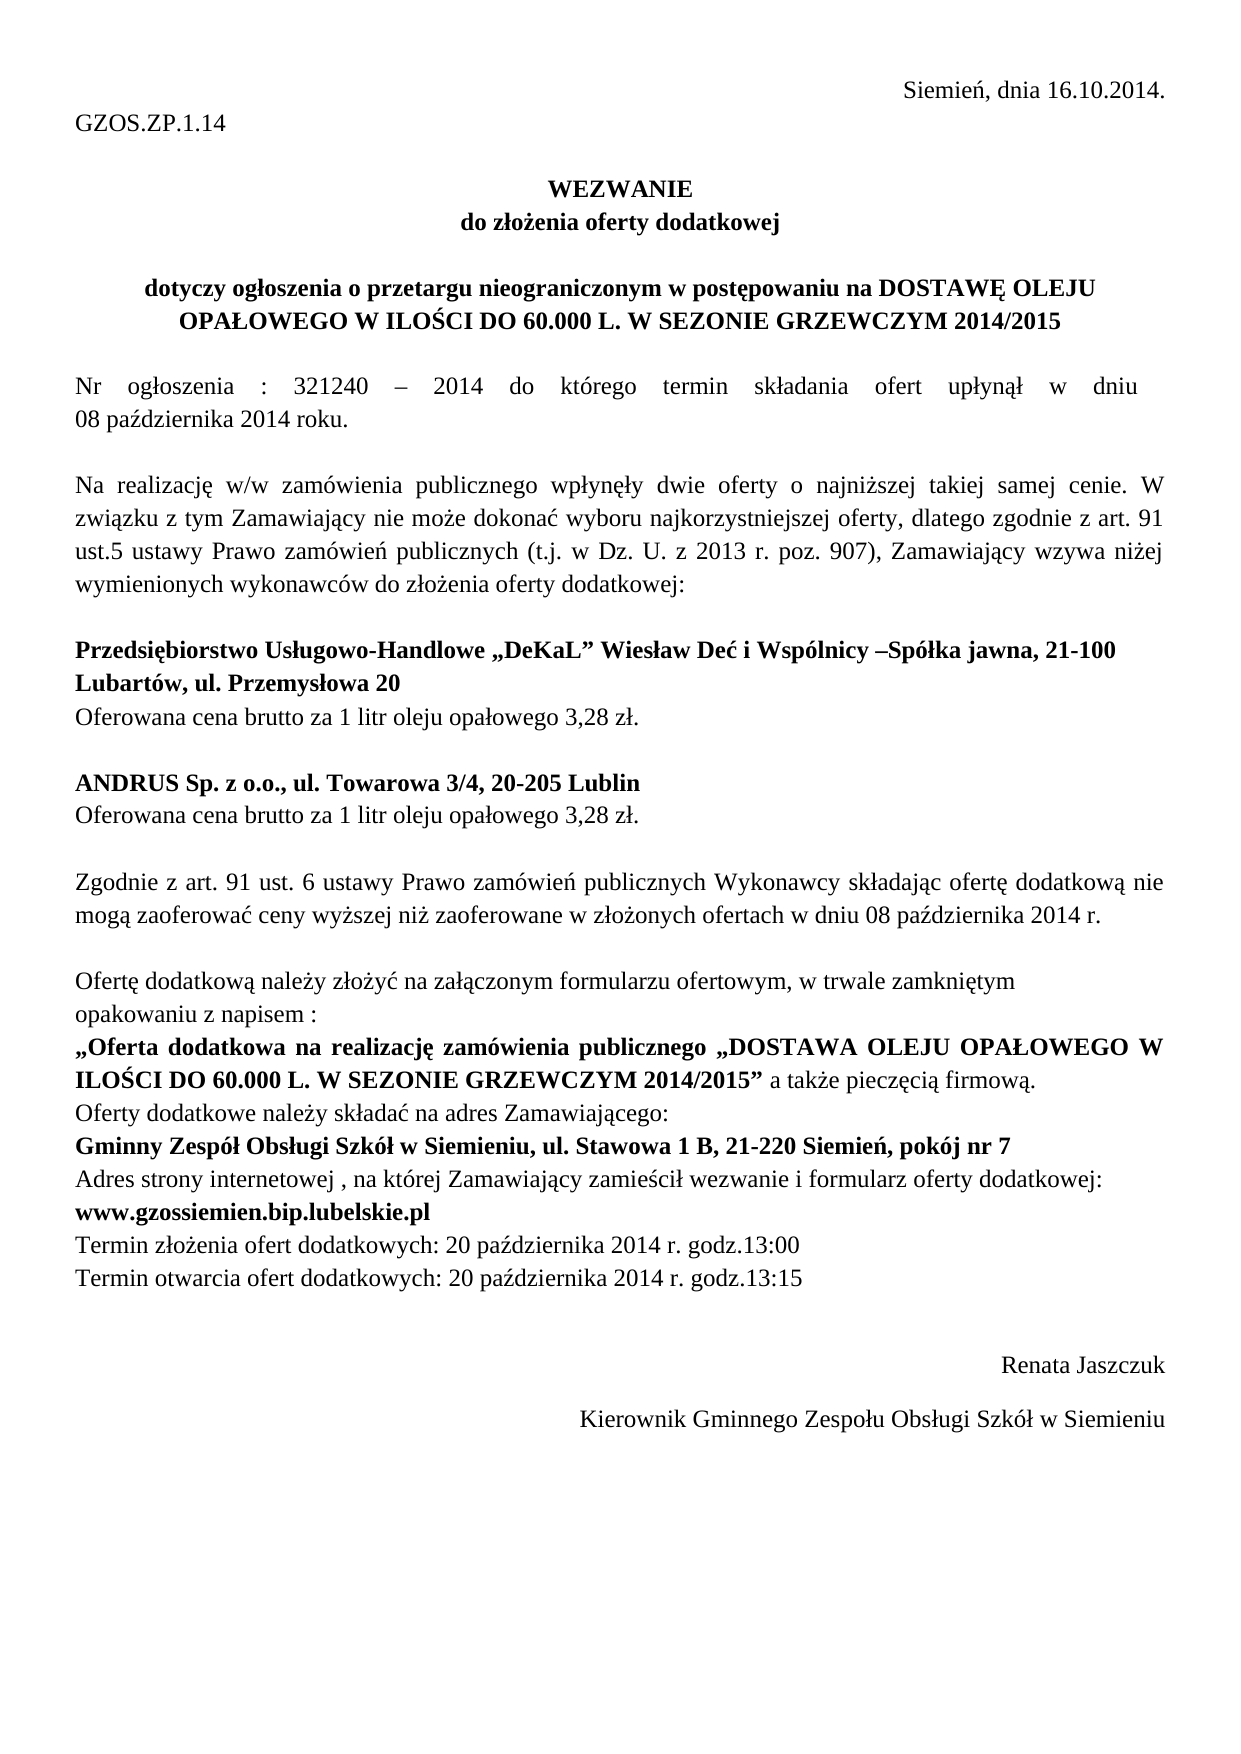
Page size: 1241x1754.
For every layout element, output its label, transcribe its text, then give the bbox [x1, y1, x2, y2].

text Na realizację w/w zamówienia publicznego wpłynęły dwie oferty o najniższej takiej samej cenie. W związku z tym Zamawiający nie może dokonać wyboru najkorzystniejszej oferty, dlatego zgodnie z art. 91 ust.5 ustawy Prawo zamówień publicznych (t.j. w Dz. U. z 2013 r. poz. 907), Zamawiający wzywa niżej wymienionych wykonawców do złożenia oferty dodatkowej: [75, 470, 1165, 598]
text do złożenia oferty dodatkowej [75, 207, 1165, 236]
text opakowaniu z napisem : [75, 999, 1165, 1027]
text Oferty dodatkowe należy składać na adres Zamawiającego: [75, 1098, 1165, 1127]
text Zgodnie z art. 91 ust. 6 ustawy Prawo zamówień publicznych Wykonawcy składając ofertę dodatkową nie mogą zaoferować ceny wyższej niż zaoferowane w złożonych ofertach w dniu 08 października 2014 r. [75, 867, 1165, 928]
text Adres strony internetowej , na której Zamawiający zamieścił wezwanie i formularz oferty dodatkowej: www.gzossiemien.bip.lubelskie.pl [75, 1164, 1165, 1226]
text Nr ogłoszenia : 321240 – 2014 do którego termin składania ofert upłynął w dniu 08 października 2014 roku. [75, 371, 1165, 433]
text WEZWANIE [75, 174, 1165, 203]
text Termin złożenia ofert dodatkowych: 20 października 2014 r. godz.13:00 [75, 1230, 1165, 1259]
text „Oferta dodatkowa na realizację zamówienia publicznego „DOSTAWA OLEJU OPAŁOWEGO W ILOŚCI DO 60.000 L. W SEZONIE GRZEWCZYM 2014/2015” a także pieczęcią firmową. [75, 1032, 1165, 1093]
text Siemień, dnia 16.10.2014. [75, 75, 1165, 104]
text Ofertę dodatkową należy złożyć na załączonym formularzu ofertowym, w trwale zamkniętym [75, 966, 1165, 994]
text Przedsiębiorstwo Usługowo-Handlowe „DeKaL” Wiesław Deć i Wspólnicy –Spółka jawna, 21-100 Lubartów, ul. Przemysłowa 20 [75, 636, 1165, 697]
text Termin otwarcia ofert dodatkowych: 20 października 2014 r. godz.13:15 [75, 1263, 1165, 1292]
text dotyczy ogłoszenia o przetargu nieograniczonym w postępowaniu na DOSTAWĘ OLEJU OPAŁOWEGO W ILOŚCI DO 60.000 L. W SEZONIE GRZEWCZYM 2014/2015 [75, 273, 1165, 335]
text ANDRUS Sp. z o.o., ul. Towarowa 3/4, 20-205 Lublin [75, 768, 1165, 796]
text Kierownik Gminnego Zespołu Obsługi Szkół w Siemieniu [75, 1404, 1165, 1432]
text Renata Jaszczuk [75, 1350, 1165, 1378]
text Gminny Zespół Obsługi Szkół w Siemieniu, ul. Stawowa 1 B, 21-220 Siemień, pokój nr 7 [75, 1131, 1165, 1159]
text Oferowana cena brutto za 1 litr oleju opałowego 3,28 zł. [75, 702, 1165, 730]
text GZOS.ZP.1.14 [75, 108, 1165, 137]
text Oferowana cena brutto za 1 litr oleju opałowego 3,28 zł. [75, 801, 1165, 829]
